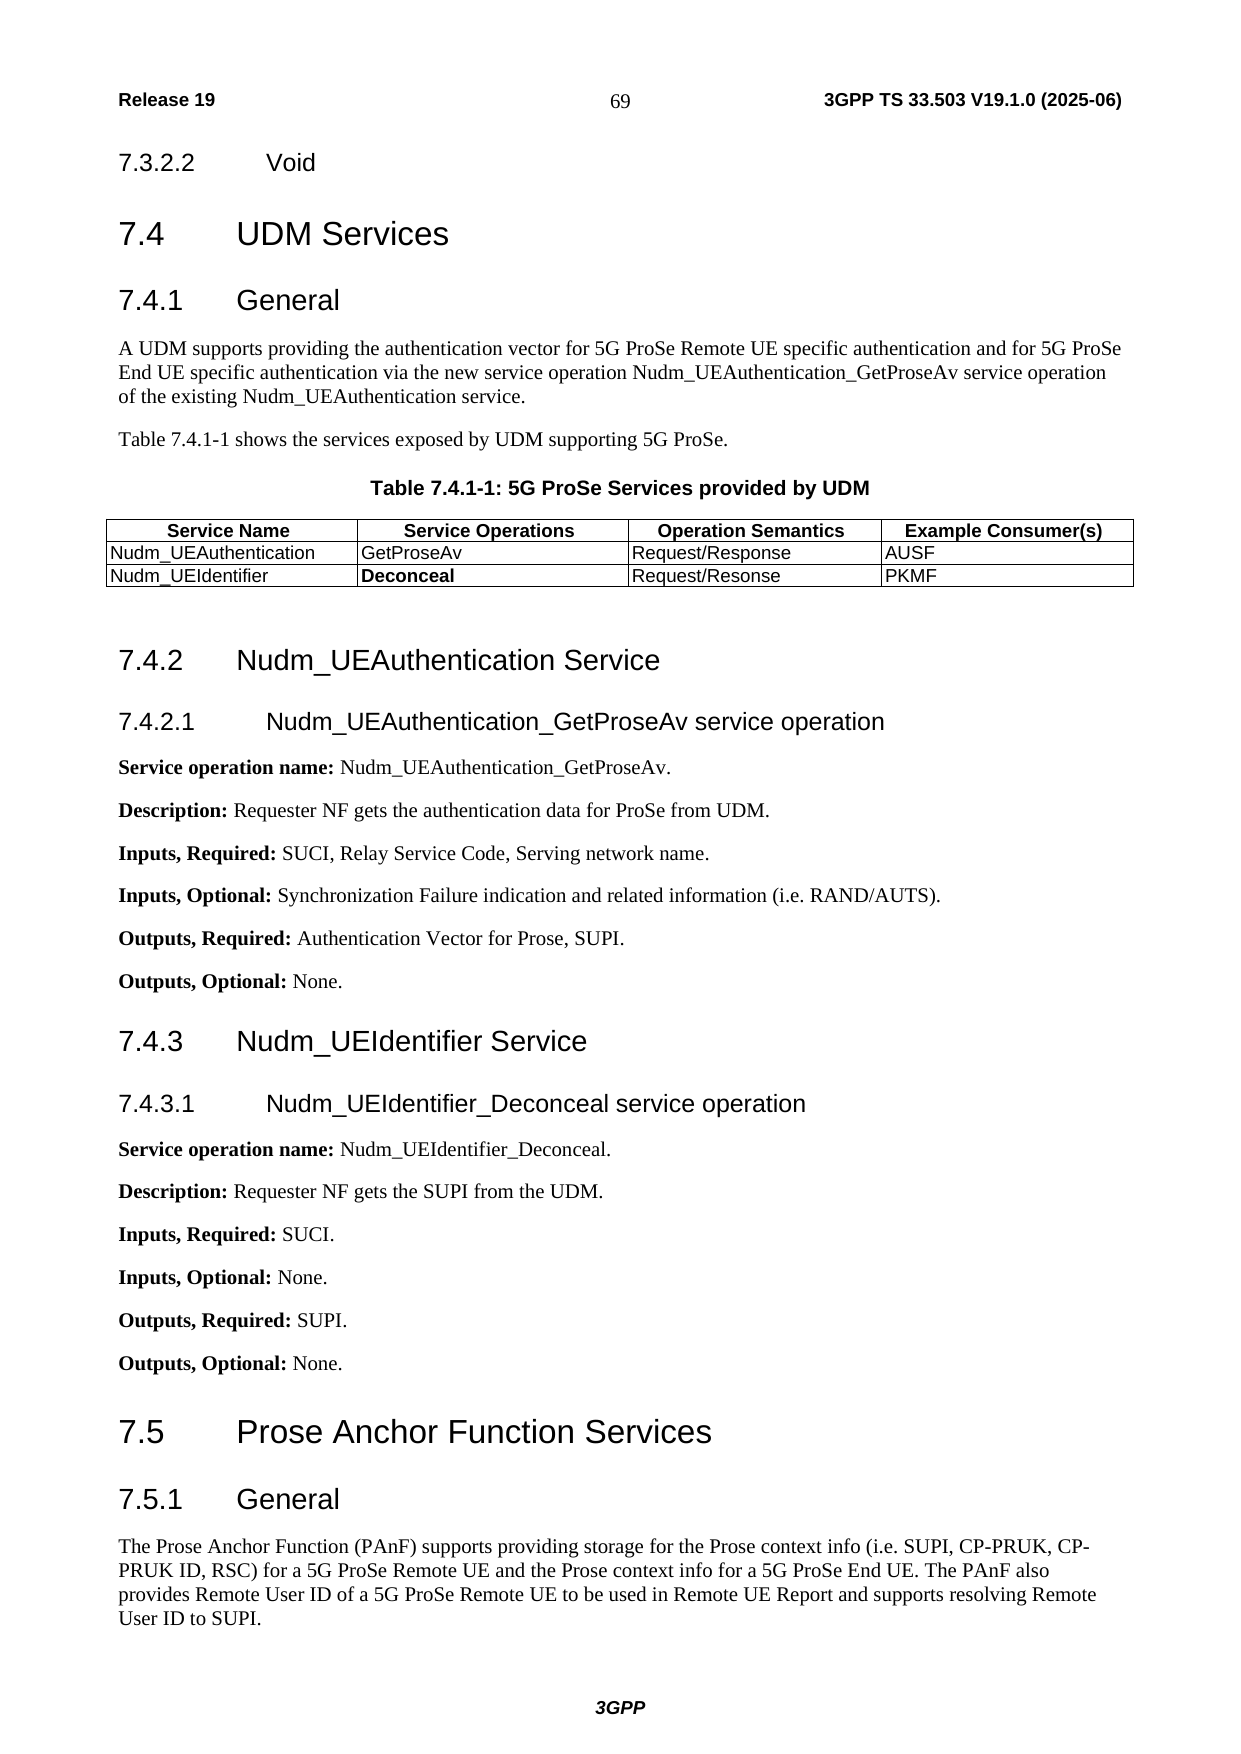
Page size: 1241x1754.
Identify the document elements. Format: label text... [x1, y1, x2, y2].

text Table 7.4.1-1: 5G ProSe Services provided by UDM [118, 476, 1122, 500]
text The Prose Anchor Function (PAnF) supports providing storage for the Prose context info (i.e. SUPI, CP-PRUK, CP-PRUK ID, RSC) for a 5G ProSe Remote UE and the Prose context info for a 5G ProSe End UE. The PAnF also provides Remote User ID of a 5G ProSe Remote UE to be used in Remote UE Report and supports resolving Remote User ID to SUPI. [118, 1534, 1122, 1630]
table_cell Deconceal [358, 565, 628, 586]
text Inputs, Optional: None. [118, 1265, 1122, 1289]
text Outputs, Optional: None. [118, 969, 1122, 993]
subtitle 7.3.2.2 Void [118, 147, 1122, 176]
subtitle 7.4.3 Nudm_UEIdentifier Service [118, 1024, 1122, 1058]
table_cell AUSF [882, 542, 1133, 564]
table_cell Nudm_UEIdentifier [107, 565, 357, 586]
table_cell Nudm_UEAuthentication [107, 542, 357, 564]
subtitle 7.5.1 General [118, 1482, 1122, 1515]
table_header Example Consumer(s) [882, 520, 1133, 541]
subtitle 7.4 UDM Services [118, 214, 1122, 252]
subtitle 7.5 Prose Anchor Function Services [118, 1412, 1122, 1451]
subtitle 7.4.2.1 Nudm_UEAuthentication_GetProseAv service operation [118, 707, 1122, 736]
table_cell Request/Resonse [629, 565, 881, 586]
text Service operation name: Nudm_UEAuthentication_GetProseAv. [118, 755, 1122, 779]
text A UDM supports providing the authentication vector for 5G ProSe Remote UE specific authentication and for 5G ProSe End UE specific authentication via the new service operation Nudm_UEAuthentication_GetProseAv service operation of the existing Nudm_UEAuthentication service. [118, 336, 1122, 408]
table_header Service Operations [358, 520, 628, 541]
subtitle 7.4.1 General [118, 283, 1122, 317]
table_cell Request/Response [629, 542, 881, 564]
text Description: Requester NF gets the authentication data for ProSe from UDM. [118, 798, 1122, 822]
text Table 7.4.1-1 shows the services exposed by UDM supporting 5G ProSe. [118, 427, 1122, 451]
table_cell GetProseAv [358, 542, 628, 564]
text Inputs, Required: SUCI. [118, 1222, 1122, 1246]
subtitle 7.4.2 Nudm_UEAuthentication Service [118, 643, 1122, 676]
table_header Service Name [107, 520, 357, 541]
text Outputs, Required: SUPI. [118, 1308, 1122, 1332]
text Inputs, Optional: Synchronization Failure indication and related information (i.e. RAND/AUTS). [118, 883, 1122, 907]
text Outputs, Required: Authentication Vector for Prose, SUPI. [118, 926, 1122, 950]
text Service operation name: Nudm_UEIdentifier_Deconceal. [118, 1137, 1122, 1161]
text Inputs, Required: SUCI, Relay Service Code, Serving network name. [118, 841, 1122, 864]
text Description: Requester NF gets the SUPI from the UDM. [118, 1179, 1122, 1203]
table_header Operation Semantics [629, 520, 881, 541]
text Outputs, Optional: None. [118, 1351, 1122, 1375]
subtitle 7.4.3.1 Nudm_UEIdentifier_Deconceal service operation [118, 1089, 1122, 1118]
table_cell PKMF [882, 565, 1133, 586]
